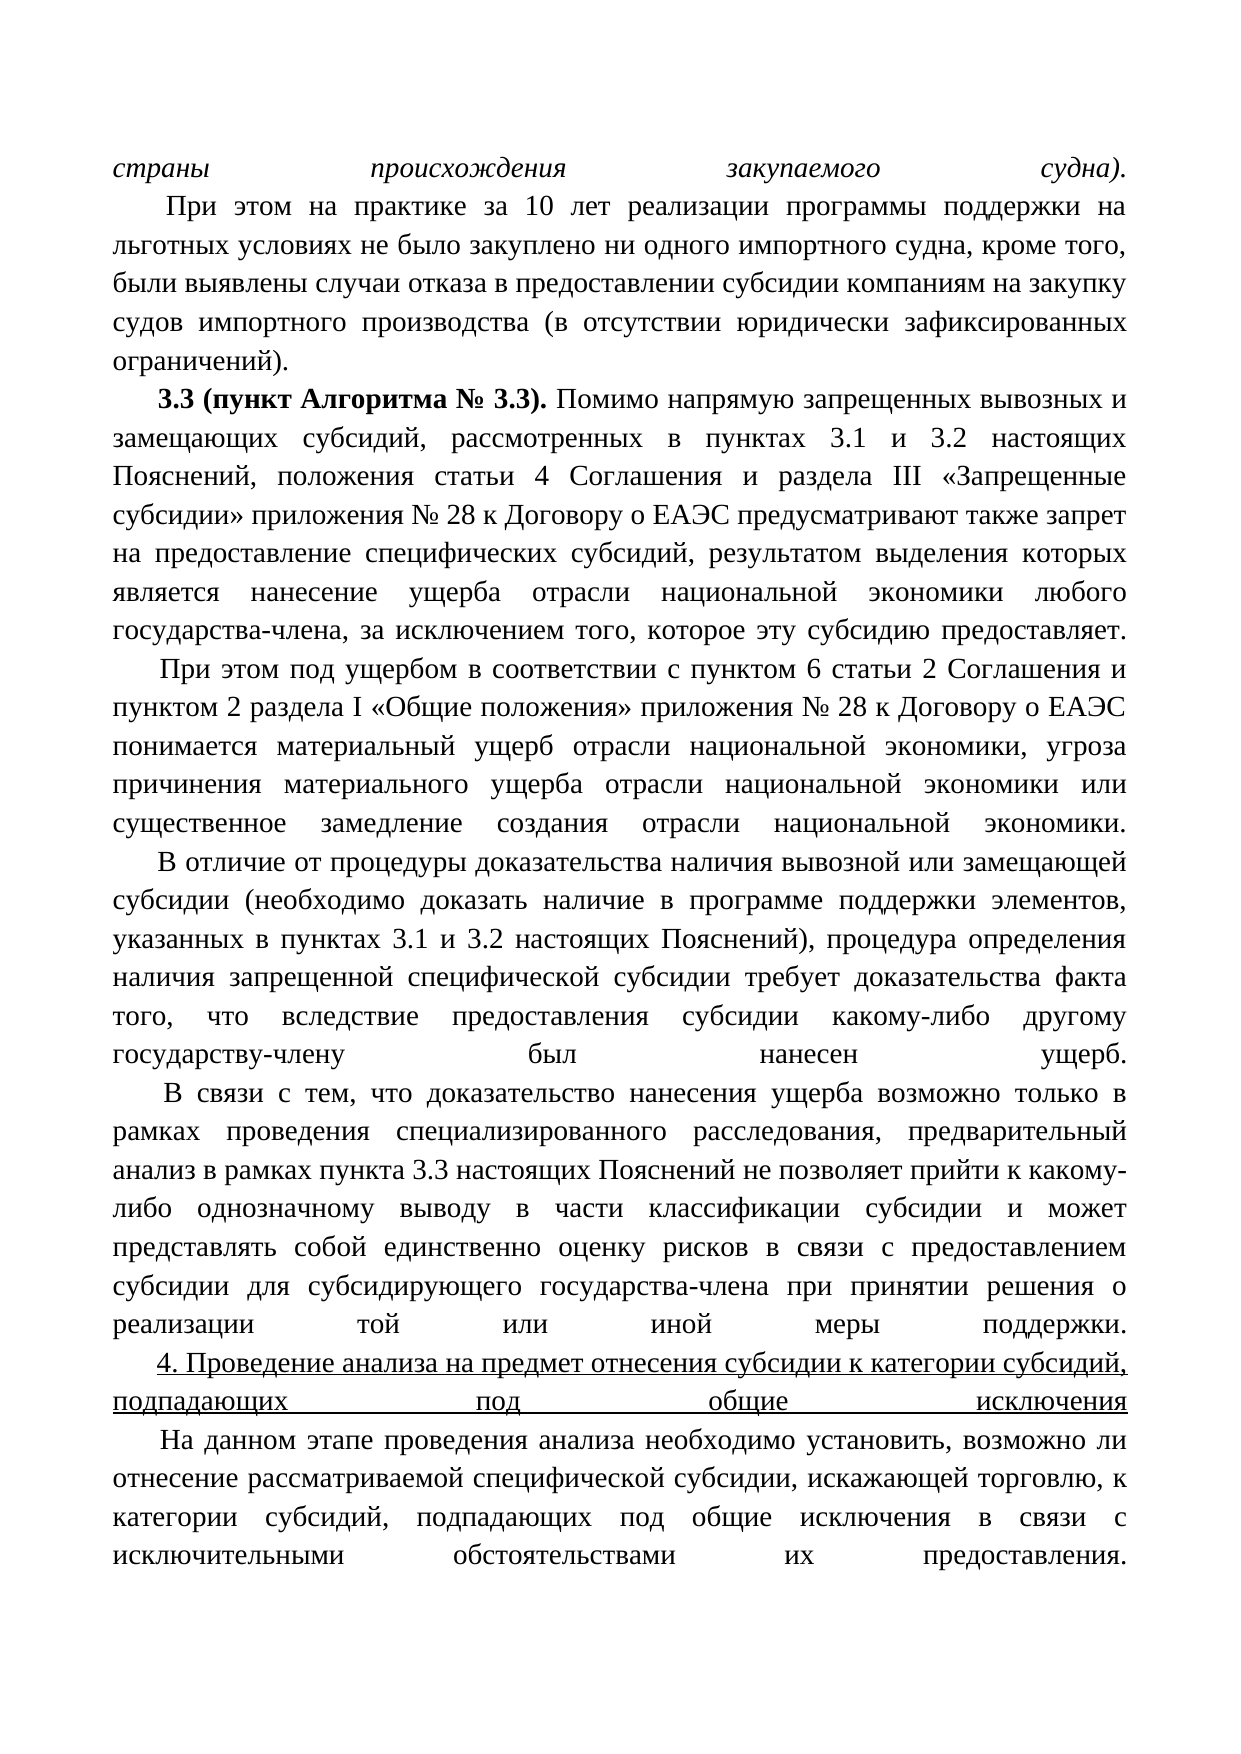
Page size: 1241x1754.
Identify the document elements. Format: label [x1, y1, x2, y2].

text [112, 150, 1128, 1412]
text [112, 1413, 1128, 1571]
